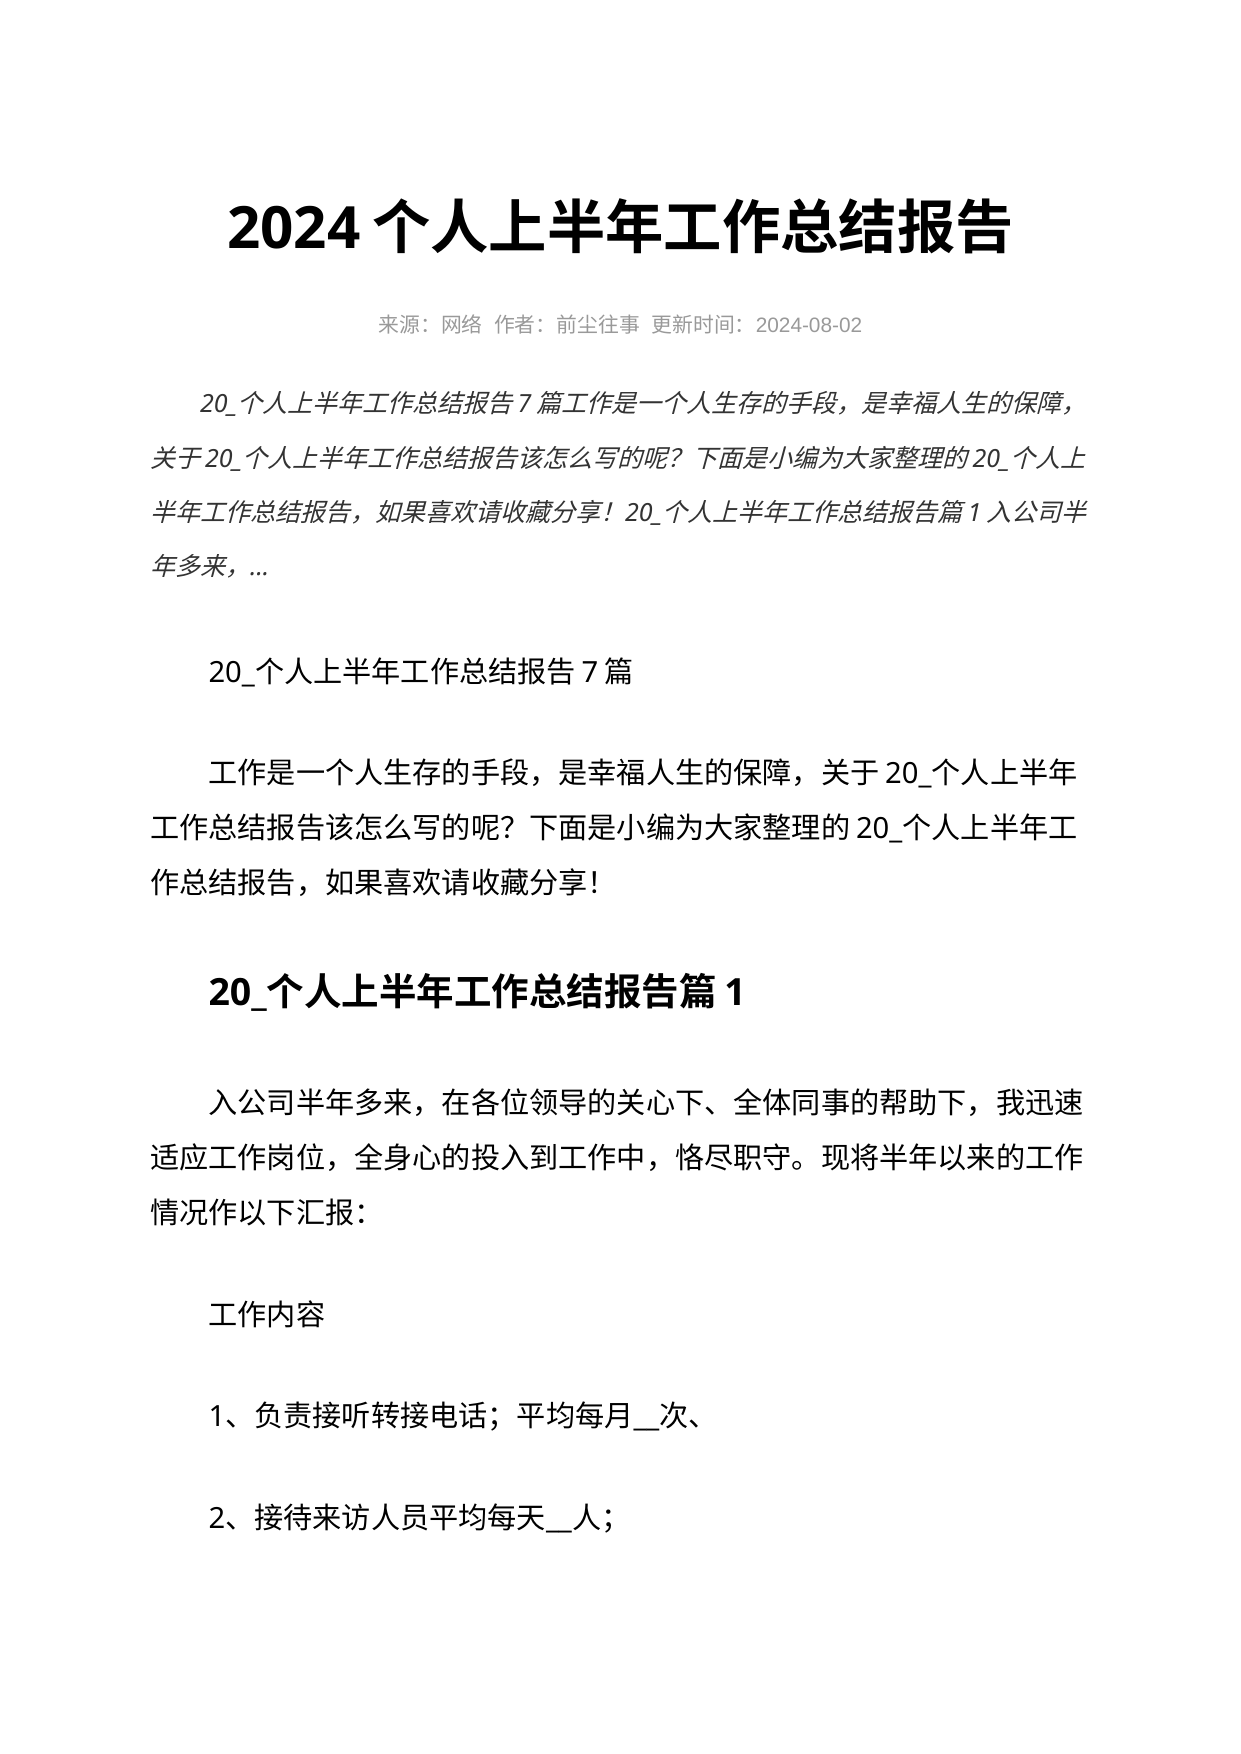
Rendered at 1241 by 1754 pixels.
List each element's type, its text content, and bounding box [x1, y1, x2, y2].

text 来源：网络 作者：前尘往事 更新时间：2024-08-02 [150, 313, 1090, 337]
subtitle 2024个人上半年工作总结报告 [150, 181, 1090, 266]
text 1、负责接听转接电话；平均每月__次、 [150, 1393, 1090, 1435]
text 工作是一个人生存的手段，是幸福人生的保障，关于20_个人上半年工作总结报告该怎么写的呢？下面是小编为大家整理的20_个人上半年工作总结报告，如果喜欢请收藏分享！ [150, 750, 1090, 902]
text 入公司半年多来，在各位领导的关心下、全体同事的帮助下，我迅速适应工作岗位，全身心的投入到工作中，恪尽职守。现将半年以来的工作情况作以下汇报： [150, 1079, 1090, 1232]
text 20_个人上半年工作总结报告7篇 [150, 648, 1090, 691]
text 20_个人上半年工作总结报告篇1 [150, 962, 1090, 1016]
text 2、接待来访人员平均每天__人； [150, 1495, 1090, 1537]
text 工作内容 [150, 1291, 1090, 1333]
text 20_个人上半年工作总结报告7篇工作是一个人生存的手段，是幸福人生的保障，关于20_个人上半年工作总结报告该怎么写的呢？下面是小编为大家整理的20_个人上半年工作总结报告，如果喜欢请收藏分享！20_个人上半年工作总结报告篇1入公司半年多来，... [150, 384, 1090, 583]
